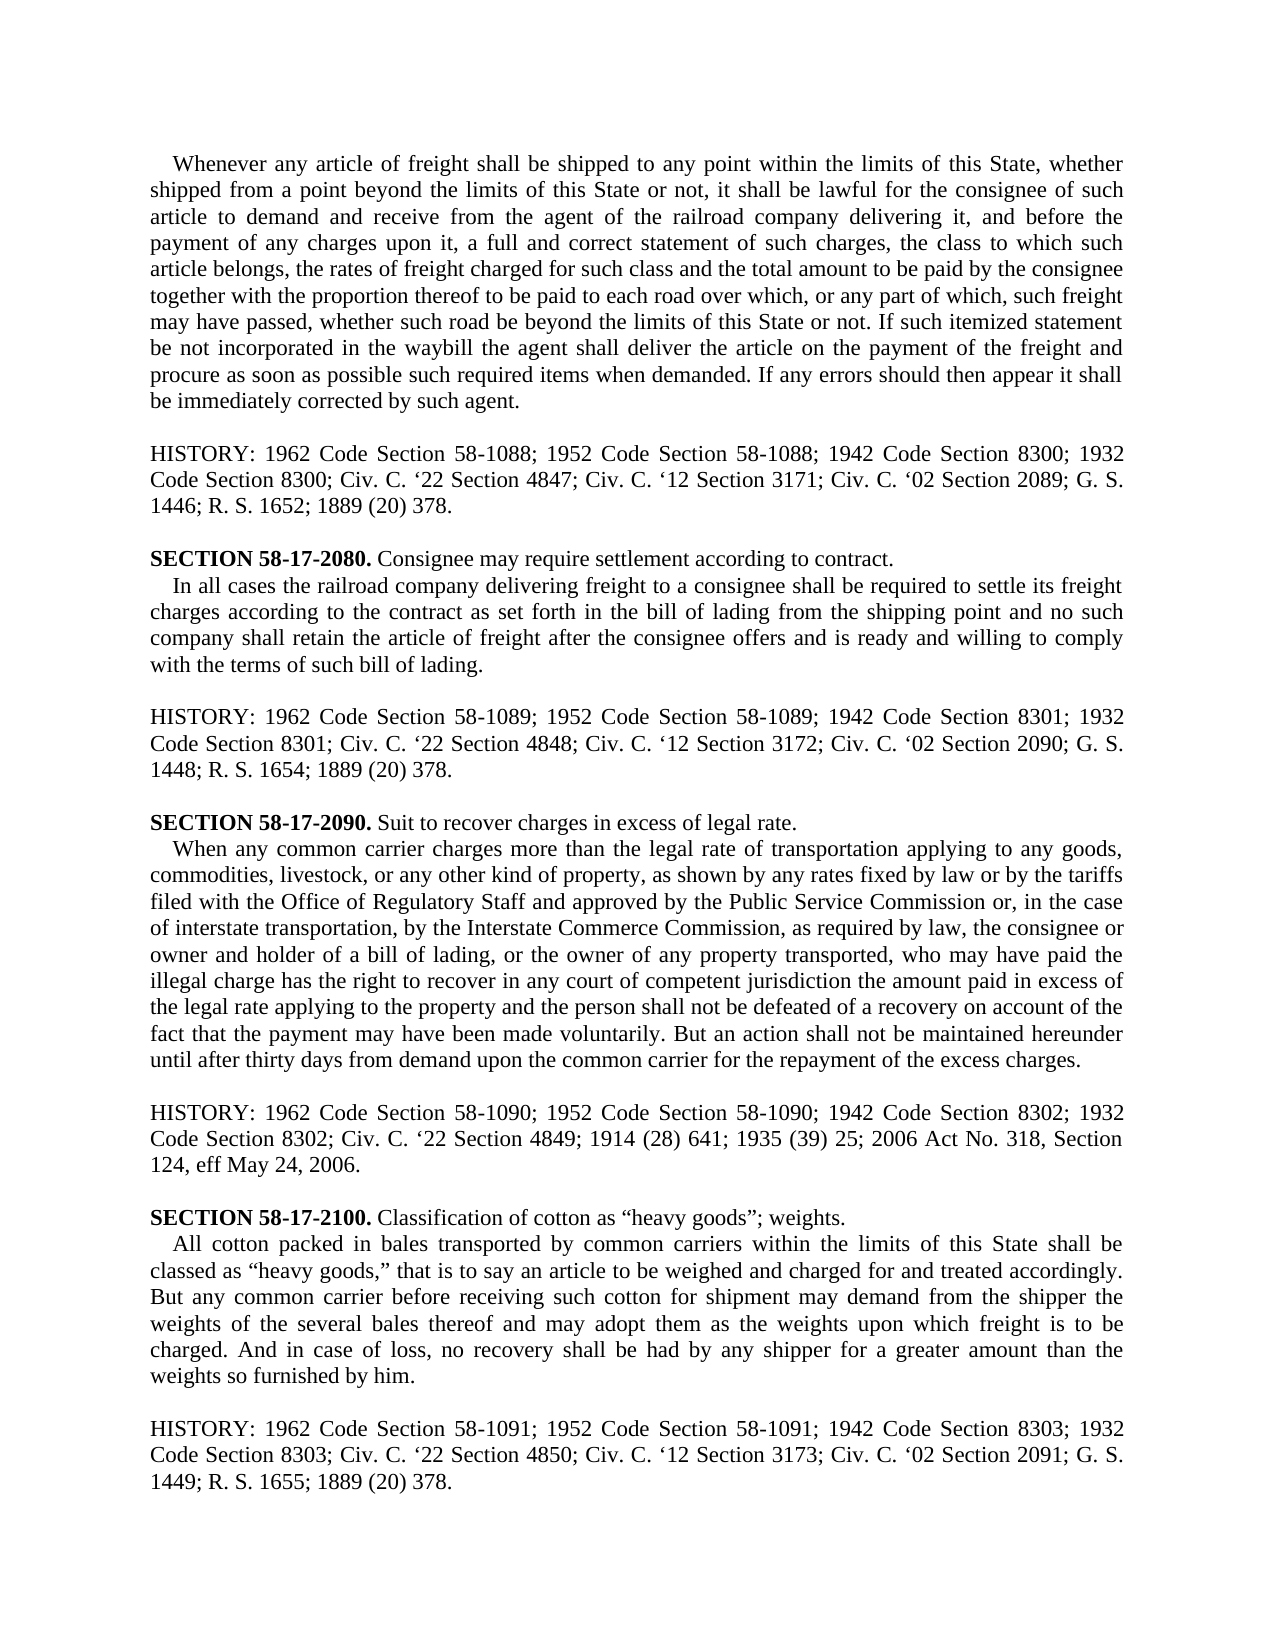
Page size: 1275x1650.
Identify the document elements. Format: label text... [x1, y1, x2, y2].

text HISTORY: 1962 Code Section 58-1089; 1952 Code Section 58-1089; 1942 Code Section 8301; 1932 Code Section 8301; Civ. C. ‘22 Section 4848; Civ. C. ‘12 Section 3172; Civ. C. ‘02 Section 2090; G. S. 1448; R. S. 1654; 1889 (20) 378. [150, 703, 1125, 782]
text When any common carrier charges more than the legal rate of transportation applying to any goods, commodities, livestock, or any other kind of property, as shown by any rates fixed by law or by the tariffs filed with the Office of Regulatory Staff and approved by the Public Service Commission or, in the case of interstate transportation, by the Interstate Commerce Commission, as required by law, the consignee or owner and holder of a bill of lading, or the owner of any property transported, who may have paid the illegal charge has the right to recover in any court of competent jurisdiction the amount paid in excess of the legal rate applying to the property and the person shall not be defeated of a recovery on account of the fact that the payment may have been made voluntarily. But an action shall not be maintained hereunder until after thirty days from demand upon the common carrier for the repayment of the excess charges. [150, 835, 1125, 1072]
text HISTORY: 1962 Code Section 58-1088; 1952 Code Section 58-1088; 1942 Code Section 8300; 1932 Code Section 8300; Civ. C. ‘22 Section 4847; Civ. C. ‘12 Section 3171; Civ. C. ‘02 Section 2089; G. S. 1446; R. S. 1652; 1889 (20) 378. [150, 440, 1125, 519]
text SECTION 58-17-2090. Suit to recover charges in excess of legal rate. [150, 809, 1125, 835]
text HISTORY: 1962 Code Section 58-1090; 1952 Code Section 58-1090; 1942 Code Section 8302; 1932 Code Section 8302; Civ. C. ‘22 Section 4849; 1914 (28) 641; 1935 (39) 25; 2006 Act No. 318, Section 124, eff May 24, 2006. [150, 1099, 1125, 1178]
text SECTION 58-17-2080. Consignee may require settlement according to contract. [150, 545, 1125, 572]
text HISTORY: 1962 Code Section 58-1091; 1952 Code Section 58-1091; 1942 Code Section 8303; 1932 Code Section 8303; Civ. C. ‘22 Section 4850; Civ. C. ‘12 Section 3173; Civ. C. ‘02 Section 2091; G. S. 1449; R. S. 1655; 1889 (20) 378. [150, 1415, 1125, 1494]
text Whenever any article of freight shall be shipped to any point within the limits of this State, whether shipped from a point beyond the limits of this State or not, it shall be lawful for the consignee of such article to demand and receive from the agent of the railroad company delivering it, and before the payment of any charges upon it, a full and correct statement of such charges, the class to which such article belongs, the rates of freight charged for such class and the total amount to be paid by the consignee together with the proportion thereof to be paid to each road over which, or any part of which, such freight may have passed, whether such road be beyond the limits of this State or not. If such itemized statement be not incorporated in the waybill the agent shall deliver the article on the payment of the freight and procure as soon as possible such required items when demanded. If any errors should then appear it shall be immediately corrected by such agent. [150, 150, 1125, 413]
text SECTION 58-17-2100. Classification of cotton as “heavy goods”; weights. [150, 1204, 1125, 1231]
text All cotton packed in bales transported by common carriers within the limits of this State shall be classed as “heavy goods,” that is to say an article to be weighed and charged for and treated accordingly. But any common carrier before receiving such cotton for shipment may demand from the shipper the weights of the several bales thereof and may adopt them as the weights upon which freight is to be charged. And in case of loss, no recovery shall be had by any shipper for a greater amount than the weights so furnished by him. [150, 1231, 1125, 1389]
text In all cases the railroad company delivering freight to a consignee shall be required to settle its freight charges according to the contract as set forth in the bill of lading from the shipping point and no such company shall retain the article of freight after the consignee offers and is ready and willing to comply with the terms of such bill of lading. [150, 572, 1125, 677]
